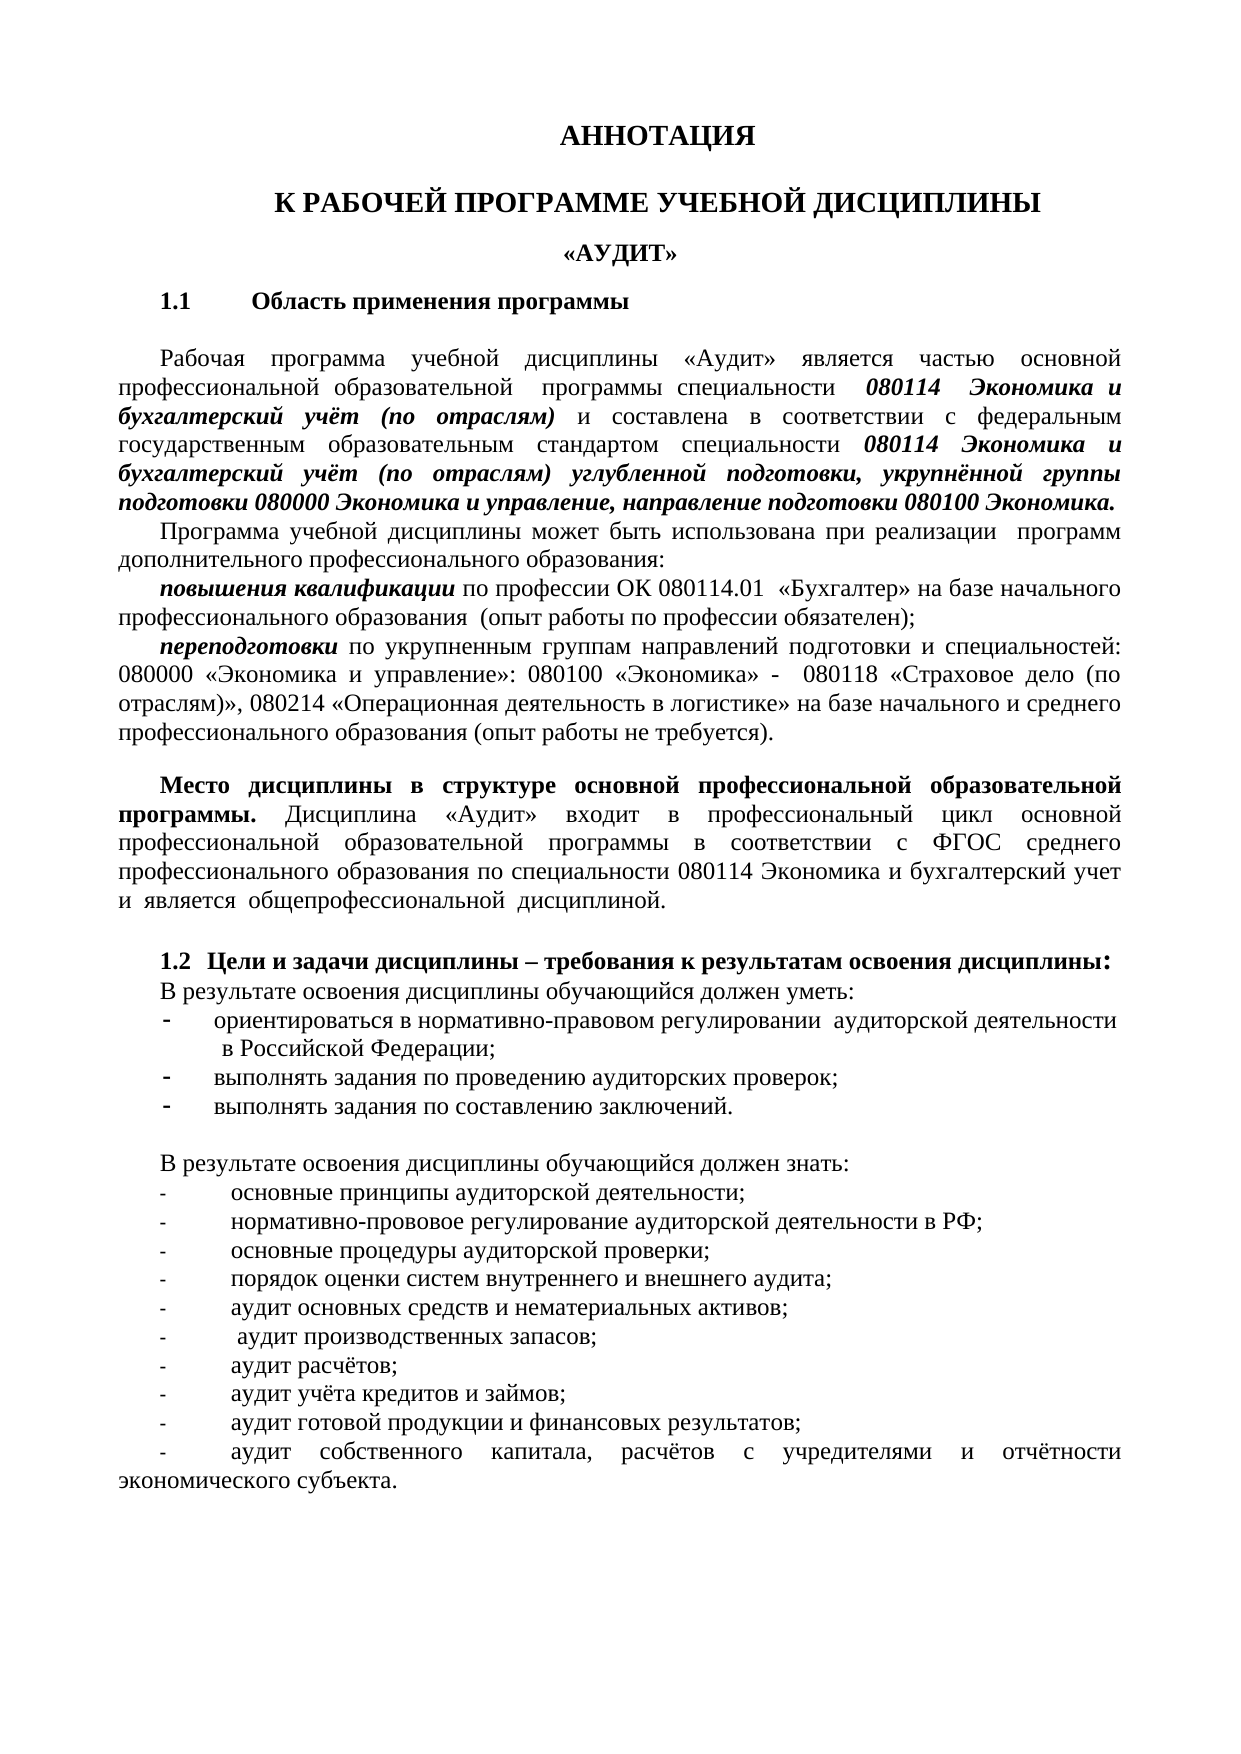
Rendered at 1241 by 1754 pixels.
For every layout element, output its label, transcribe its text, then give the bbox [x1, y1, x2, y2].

list аудит основных средств и нематериальных активов; [118, 1292, 1122, 1321]
text В результате освоения дисциплины обучающийся должен знать: [118, 1148, 1122, 1177]
list нормативно-прововое регулирование аудиторской деятельности в РФ; [118, 1206, 1122, 1235]
list ориентироваться в нормативно-правовом регулировании аудиторской деятельности в Российской Федерации; [162, 1005, 1122, 1062]
list Цели и задачи дисциплины – требования к результатам освоения дисциплины: [118, 942, 1122, 976]
text В результате освоения дисциплины обучающийся должен уметь: [118, 976, 1122, 1005]
text повышения квалификации по профессии ОК 080114.01 «Бухгалтер» на базе начального профессионального образования (опыт работы по профессии обязателен); [118, 573, 1122, 631]
list порядок оценки систем внутреннего и внешнего аудита; [118, 1263, 1122, 1292]
list Область применения программы [118, 286, 1122, 314]
list основные процедуры аудиторской проверки; [118, 1235, 1122, 1263]
list аудит учёта кредитов и займов; [118, 1378, 1122, 1407]
text переподготовки по укрупненным группам направлений подготовки и специальностей: 080000 «Экономика и управление»: 080100 «Экономика» - 080118 «Страховое дело (по отраслям)», 080214 «Операционная деятельность в логистике» на базе начального и среднего профессионального образования (опыт работы не требуется). [118, 631, 1122, 746]
list аудит готовой продукции и финансовых результатов; [118, 1407, 1122, 1436]
text «АУДИТ» [118, 238, 1122, 267]
list выполнять задания по проведению аудиторских проверок; [162, 1062, 1122, 1091]
list выполнять задания по составлению заключений. [162, 1091, 1122, 1120]
text АННОТАЦИЯ [193, 118, 1122, 152]
list аудит производственных запасов; [118, 1321, 1122, 1350]
text К РАБОЧЕЙ ПРОГРАММЕ УЧЕБНОЙ ДИСЦИПЛИНЫ [193, 185, 1122, 219]
text Рабочая программа учебной дисциплины «Аудит» является частью основной профессиональной образовательной программы специальности 080114 Экономика и бухгалтерский учёт (по отраслям) и составлена в соответствии с федеральным государственным образовательным стандартом специальности 080114 Экономика и бухгалтерский учёт (по отраслям) углубленной подготовки, укрупнённой группы подготовки 080000 Экономика и управление, направление подготовки 080100 Экономика. [118, 343, 1122, 516]
list аудит собственного капитала, расчётов с учредителями и отчётности экономического субъекта. [118, 1436, 1122, 1493]
text Программа учебной дисциплины может быть использована при реализации программ дополнительного профессионального образования: [118, 516, 1122, 573]
list аудит расчётов; [118, 1350, 1122, 1378]
text Место дисциплины в структуре основной профессиональной образовательной программы. Дисциплина «Аудит» входит в профессиональный цикл основной профессиональной образовательной программы в соответствии с ФГОС среднего профессионального образования по специальности 080114 Экономика и бухгалтерский учет и является общепрофессиональной дисциплиной. [118, 770, 1122, 914]
list основные принципы аудиторской деятельности; [118, 1177, 1122, 1206]
